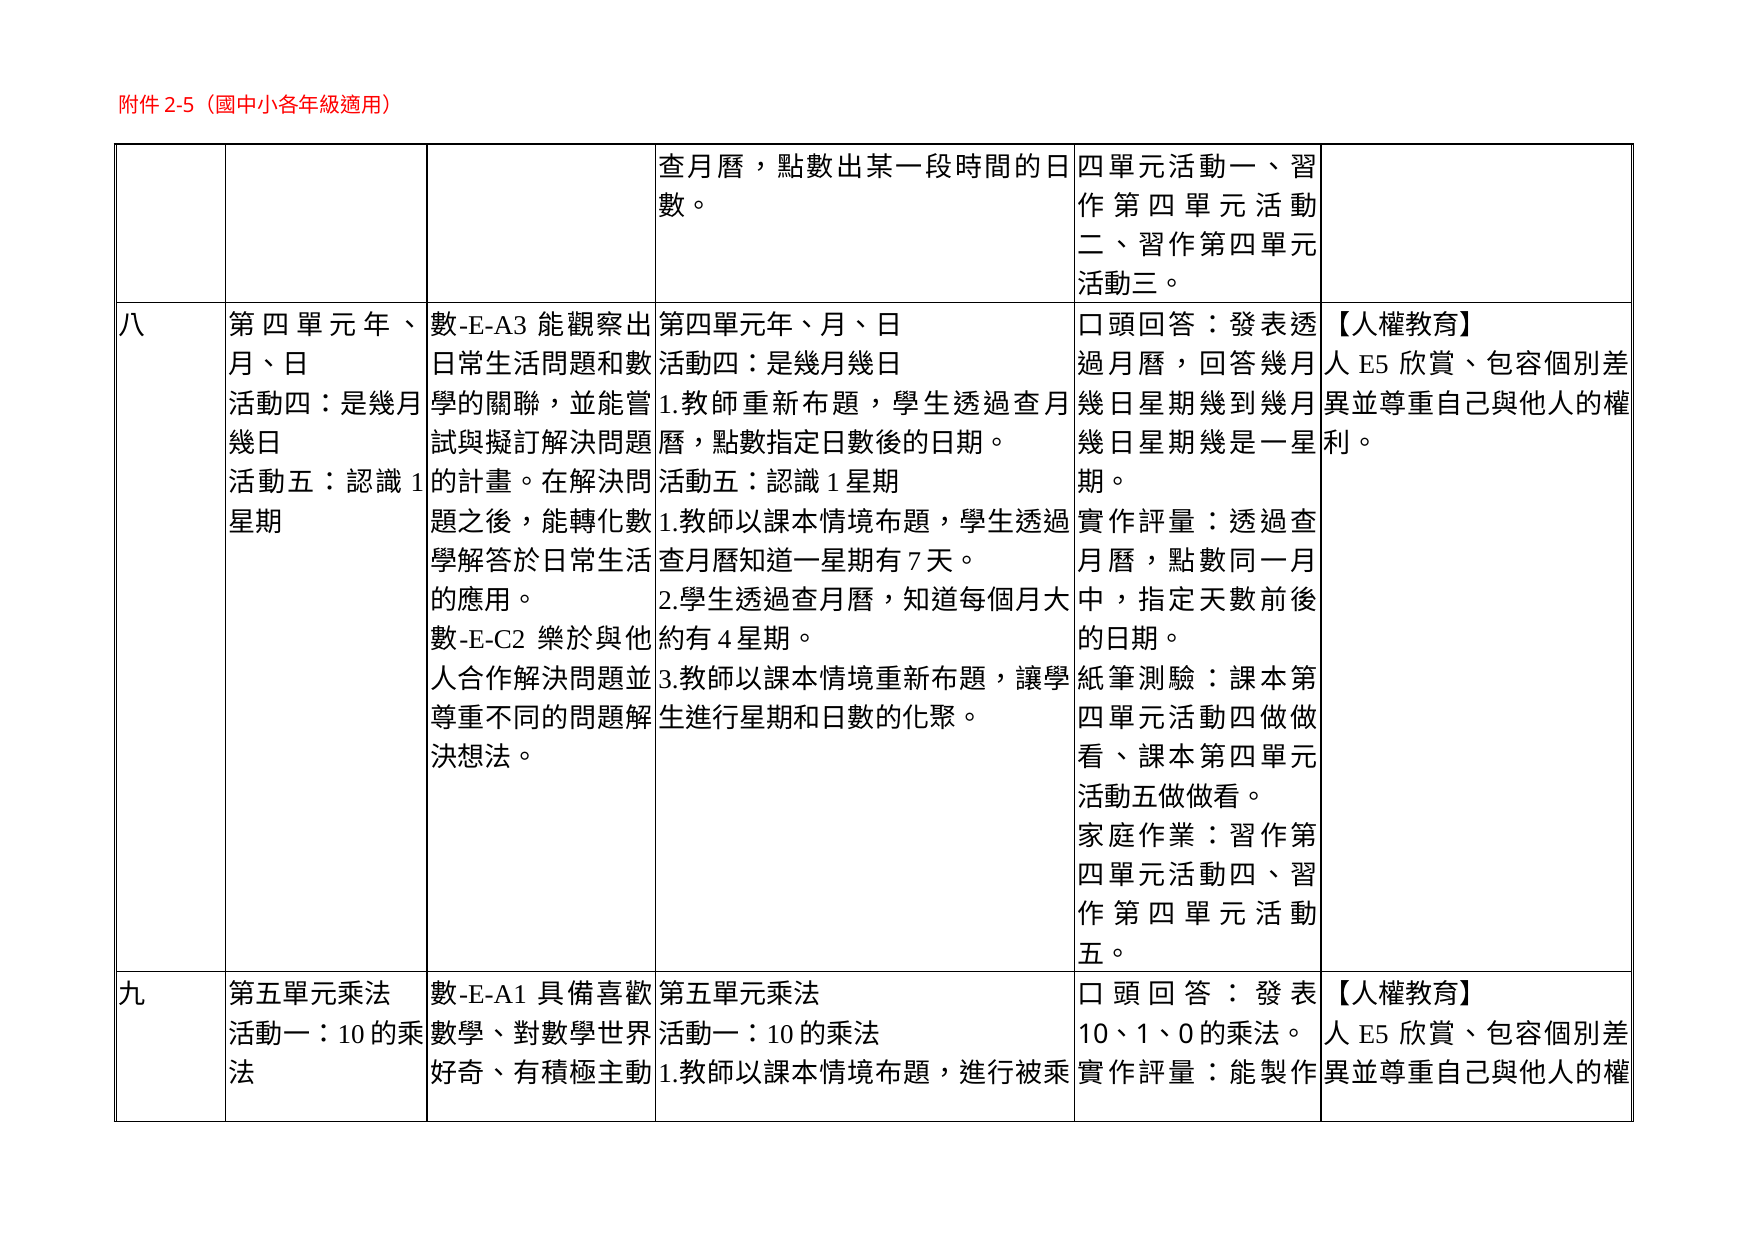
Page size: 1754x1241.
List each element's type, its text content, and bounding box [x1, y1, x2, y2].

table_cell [656, 145, 1074, 302]
table_cell 七 [117, 145, 225, 302]
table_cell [226, 972, 426, 1121]
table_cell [1075, 145, 1320, 302]
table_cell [428, 972, 655, 1121]
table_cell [1075, 972, 1320, 1121]
table_cell 口頭回答：發表透過月曆，回答幾月幾日星期幾到幾月幾日星期幾是一星期。 實作評量：透過查月曆，點數同一月中，指定天數前後的日期。 紙筆測驗：課本第四單元活動四做做看、課本第四單元活動五做做看。 家庭作業：習作第四單元活動四、習作第四單元活動五。 [1075, 303, 1320, 971]
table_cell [1322, 145, 1631, 302]
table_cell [656, 972, 1074, 1121]
table_cell 第四單元年、月、日 活動四：是幾月幾日 活動五：認識1星期 [226, 303, 426, 971]
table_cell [428, 145, 655, 302]
table_cell 八 [117, 303, 225, 971]
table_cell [1322, 972, 1631, 1121]
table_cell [226, 145, 426, 302]
table_cell 【人權教育】 人E5 欣賞、包容個別差異並尊重自己與他人的權利。 [1322, 303, 1631, 971]
table_cell 九 [117, 972, 225, 1121]
table_cell 數-E-A3 能觀察出日常生活問題和數學的關聯，並能嘗試與擬訂解決問題的計畫。在解決問題之後，能轉化數學解答於日常生活的應用。 數-E-C2 樂於與他人合作解決問題並尊重不同的問題解決想法。 [428, 303, 655, 971]
table_cell 第四單元年、月、日 活動四：是幾月幾日 1.教師重新布題，學生透過查月曆，點數指定日數後的日期。 活動五：認識1星期 1.教師以課本情境布題，學生透過查月曆知道一星期有7天。 2.學生透過查月曆，知道每個月大約有4星期。 3.教師以課本情境重新布題，讓學生進行星期和日數的化聚。 [656, 303, 1074, 971]
